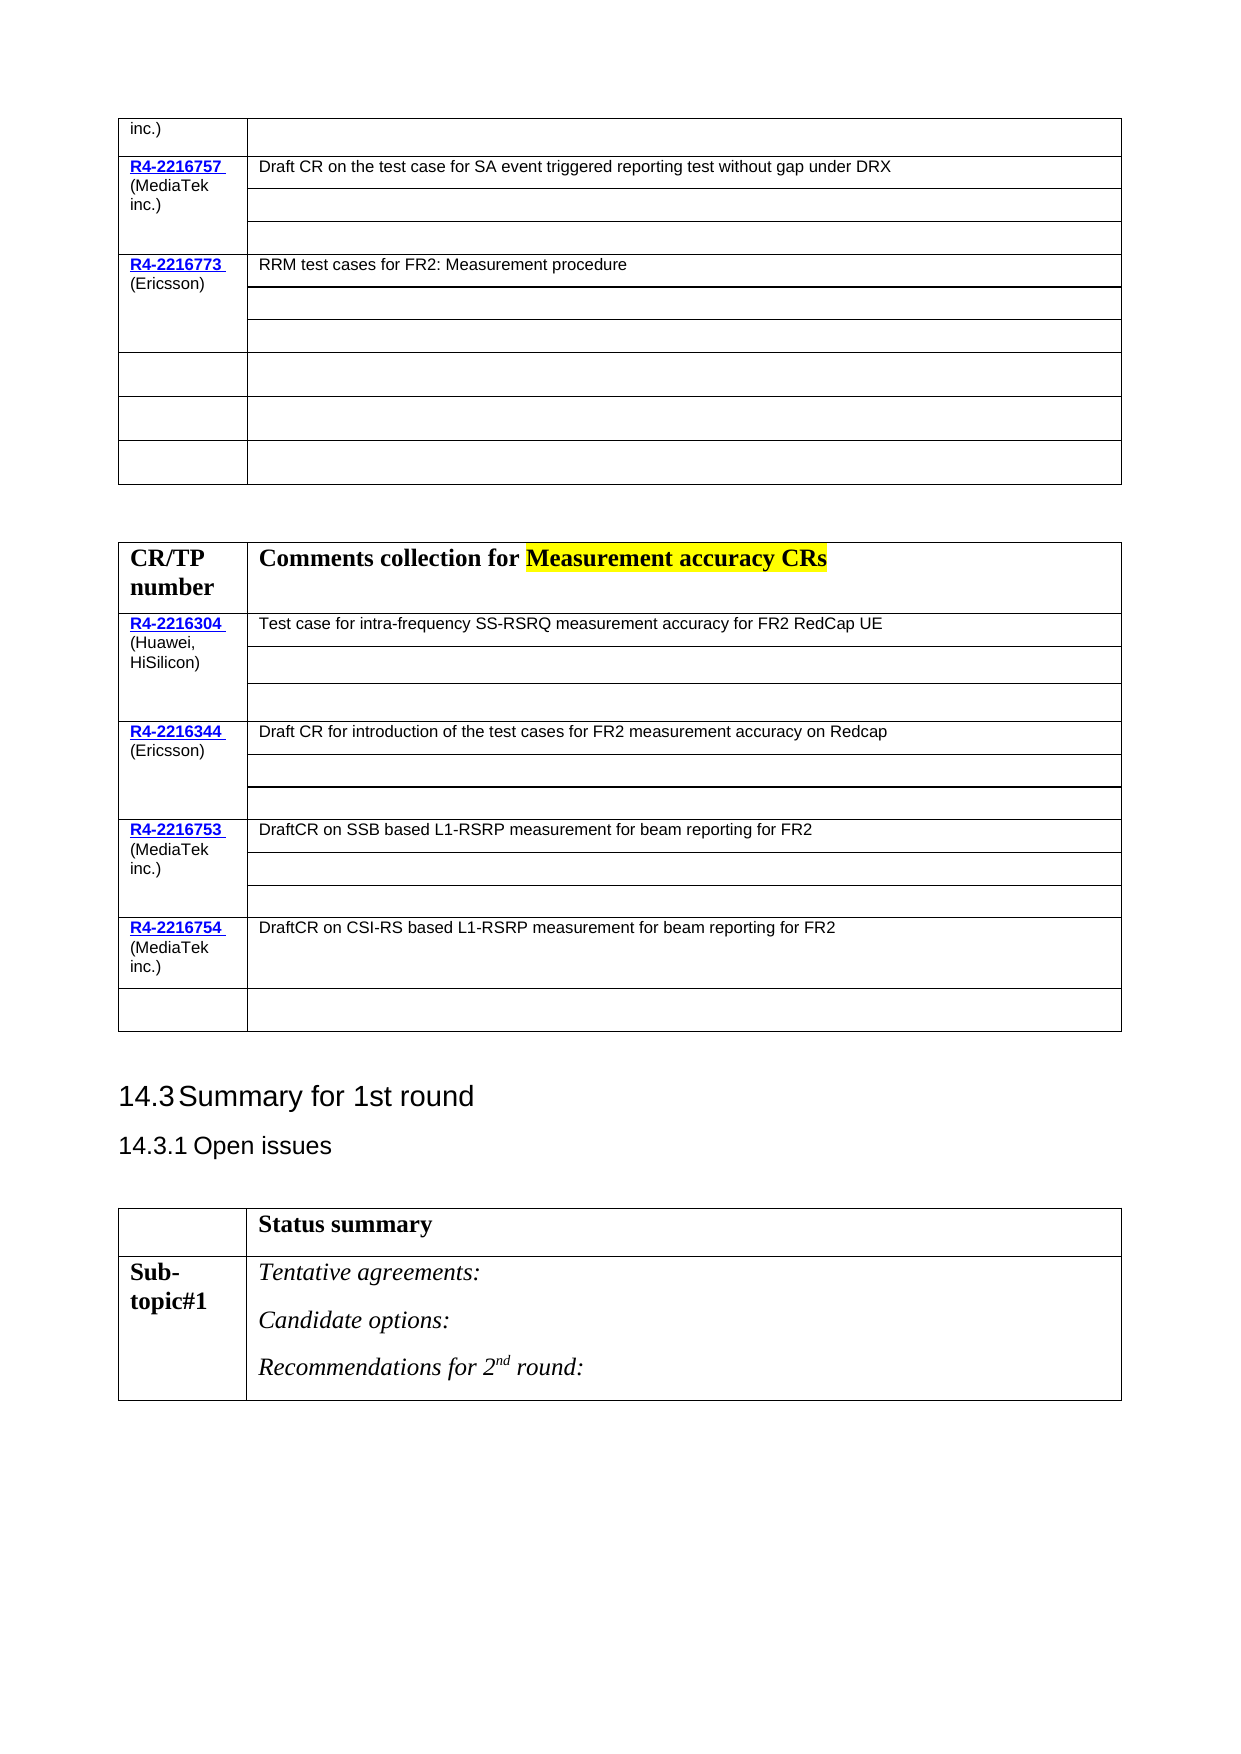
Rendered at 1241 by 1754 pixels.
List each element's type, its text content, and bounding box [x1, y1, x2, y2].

table_header Comments collection for Measurement accuracy CRs [248, 543, 1121, 613]
table_cell R4-2216754 (MediaTek inc.) [119, 918, 247, 988]
table_cell R4-2216304 (Huawei, HiSilicon) [119, 614, 247, 721]
table_cell [248, 320, 1121, 352]
table_header [119, 1209, 246, 1256]
table_cell Sub-topic#1 [119, 1257, 246, 1400]
table_cell DraftCR on SSB based L1-RSRP measurement for beam reporting for FR2 [248, 820, 1121, 852]
table_header Status summary [247, 1209, 1121, 1256]
table_cell Tentative agreements: Candidate options: Recommendations for 2nd round: [247, 1257, 1121, 1400]
table_cell [248, 647, 1121, 683]
table_cell [248, 397, 1121, 439]
table_cell [248, 853, 1121, 884]
table_cell DraftCR on CSI-RS based L1-RSRP measurement for beam reporting for FR2 [248, 918, 1121, 988]
table_cell R4-2216757 (MediaTek inc.) [119, 157, 247, 254]
table_cell Test case for intra-frequency SS-RSRQ measurement accuracy for FR2 RedCap UE [248, 614, 1121, 646]
table_cell Draft CR for introduction of the test cases for FR2 measurement accuracy on Redcap [248, 722, 1121, 754]
table_cell [119, 441, 247, 483]
table_cell [248, 684, 1121, 721]
table_cell [248, 755, 1121, 786]
table_cell [248, 441, 1121, 483]
table_cell [248, 222, 1121, 254]
table_cell [248, 288, 1121, 319]
table_cell R4-2216344 (Ericsson) [119, 722, 247, 819]
table_cell [119, 353, 247, 396]
table_cell [248, 886, 1121, 917]
table_header CR/TP number [119, 543, 247, 613]
table_cell [248, 119, 1121, 156]
table_cell RRM test cases for FR2: Measurement procedure [248, 255, 1121, 286]
table_cell [248, 788, 1121, 819]
table_cell R4-2216753 (MediaTek inc.) [119, 820, 247, 917]
table_cell [248, 189, 1121, 221]
table_cell [119, 989, 247, 1031]
subtitle Summary for 1st round [118, 1079, 1122, 1113]
table_cell Draft CR on the test case for SA event triggered reporting test without gap under DRX [248, 157, 1121, 188]
table_cell R4-2216773 (Ericsson) [119, 255, 247, 352]
table_cell [119, 397, 247, 439]
table_cell [248, 989, 1121, 1031]
subtitle Open issues [118, 1131, 1122, 1160]
table_cell [248, 353, 1121, 396]
